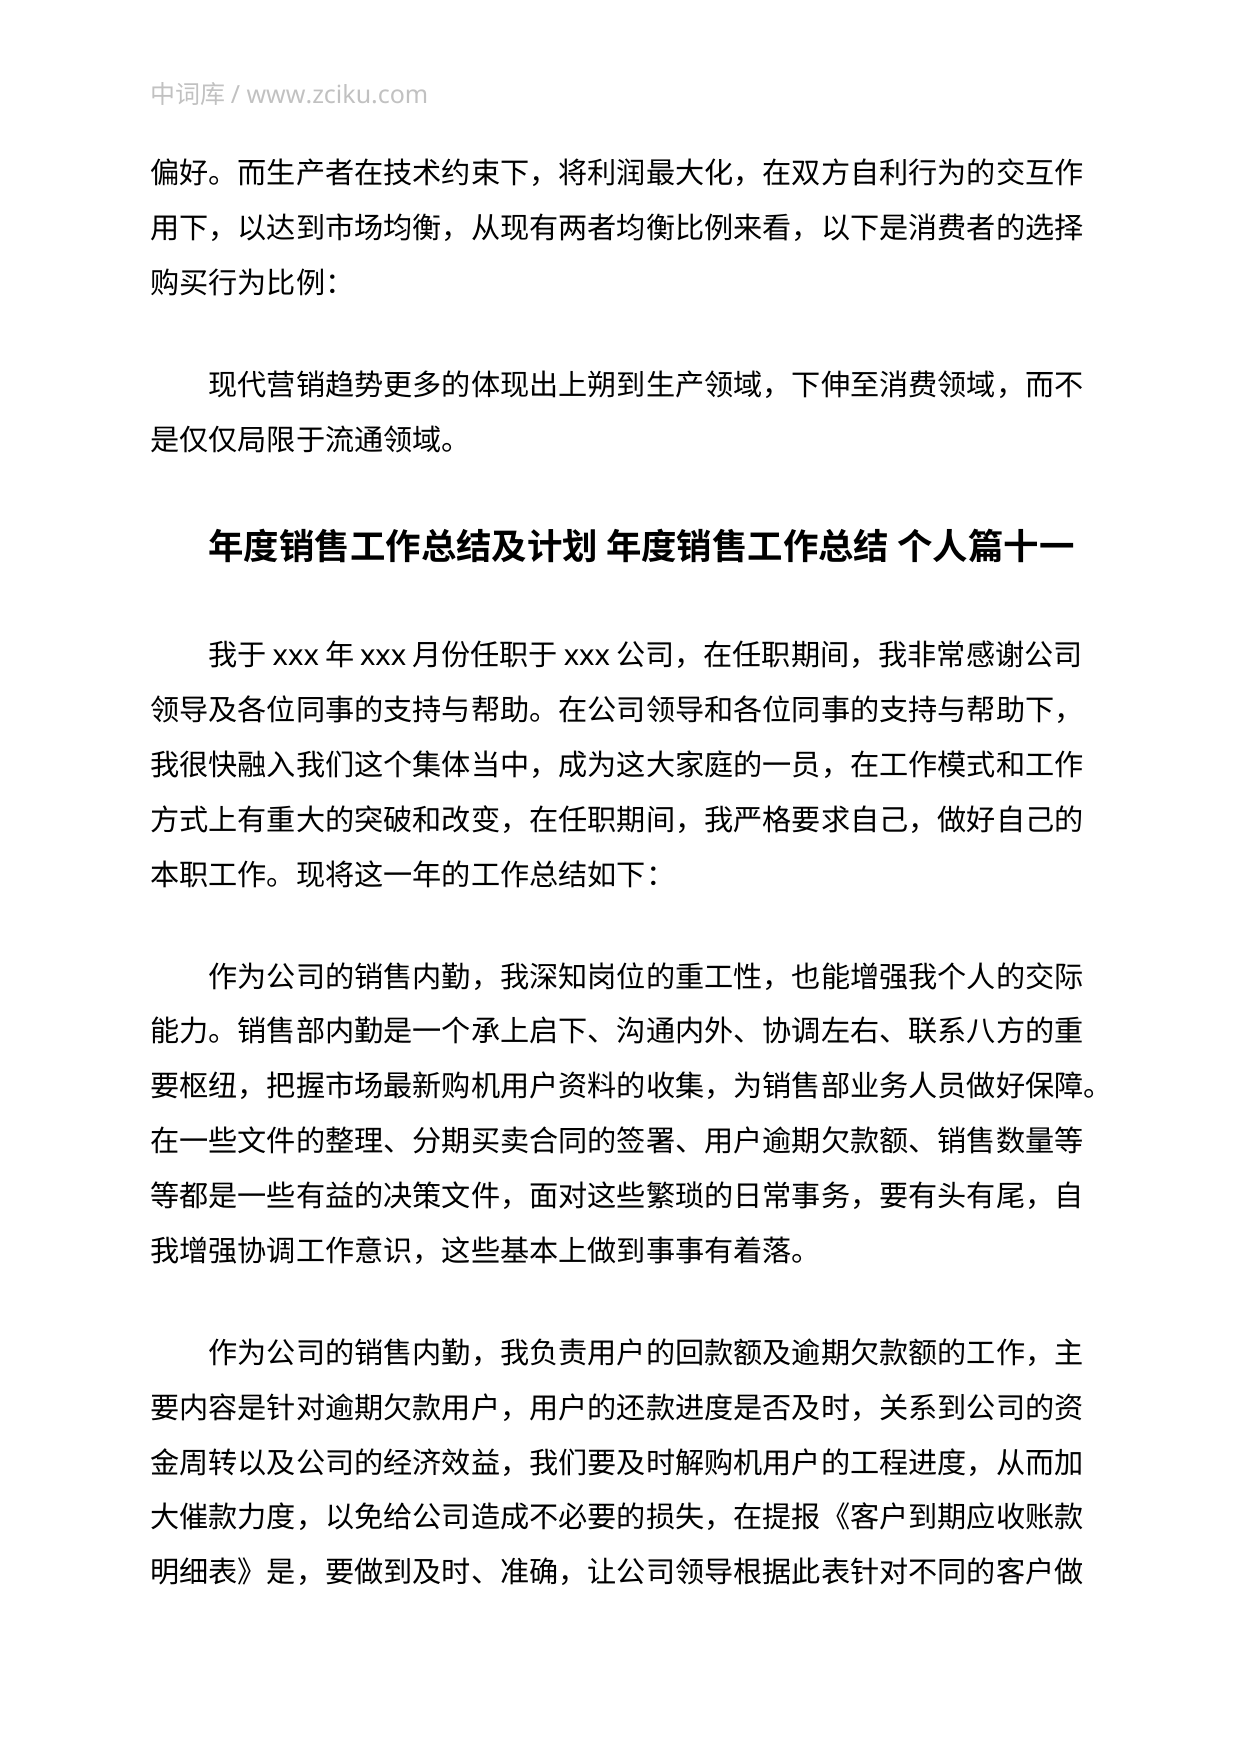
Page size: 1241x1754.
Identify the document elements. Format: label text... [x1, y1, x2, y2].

text 年度销售工作总结及计划 年度销售工作总结 个人篇十一 [150, 518, 1090, 569]
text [150, 1329, 1090, 1591]
text 我于xxx年xxx月份任职于xxx公司，在任职期间，我非常感谢公司领导及各位同事的支持与帮助。在公司领导和各位同事的支持与帮助下，我很快融入我们这个集体当中，成为这大家庭的一员，在工作模式和工作方式上有重大的突破和改变，在任职期间，我严格要求自己，做好自己的本职工作。现将这一年的工作总结如下： [150, 632, 1090, 894]
text 作为公司的销售内勤，我深知岗位的重工性，也能增强我个人的交际能力。销售部内勤是一个承上启下、沟通内外、协调左右、联系八方的重要枢纽，把握市场最新购机用户资料的收集，为销售部业务人员做好保障。在一些文件的整理、分期买卖合同的签署、用户逾期欠款额、销售数量等等都是一些有益的决策文件，面对这些繁琐的日常事务，要有头有尾，自我增强协调工作意识，这些基本上做到事事有着落。 [150, 953, 1090, 1270]
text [150, 150, 1090, 302]
text 现代营销趋势更多的体现出上朔到生产领域，下伸至消费领域，而不是仅仅局限于流通领域。 [150, 362, 1090, 459]
